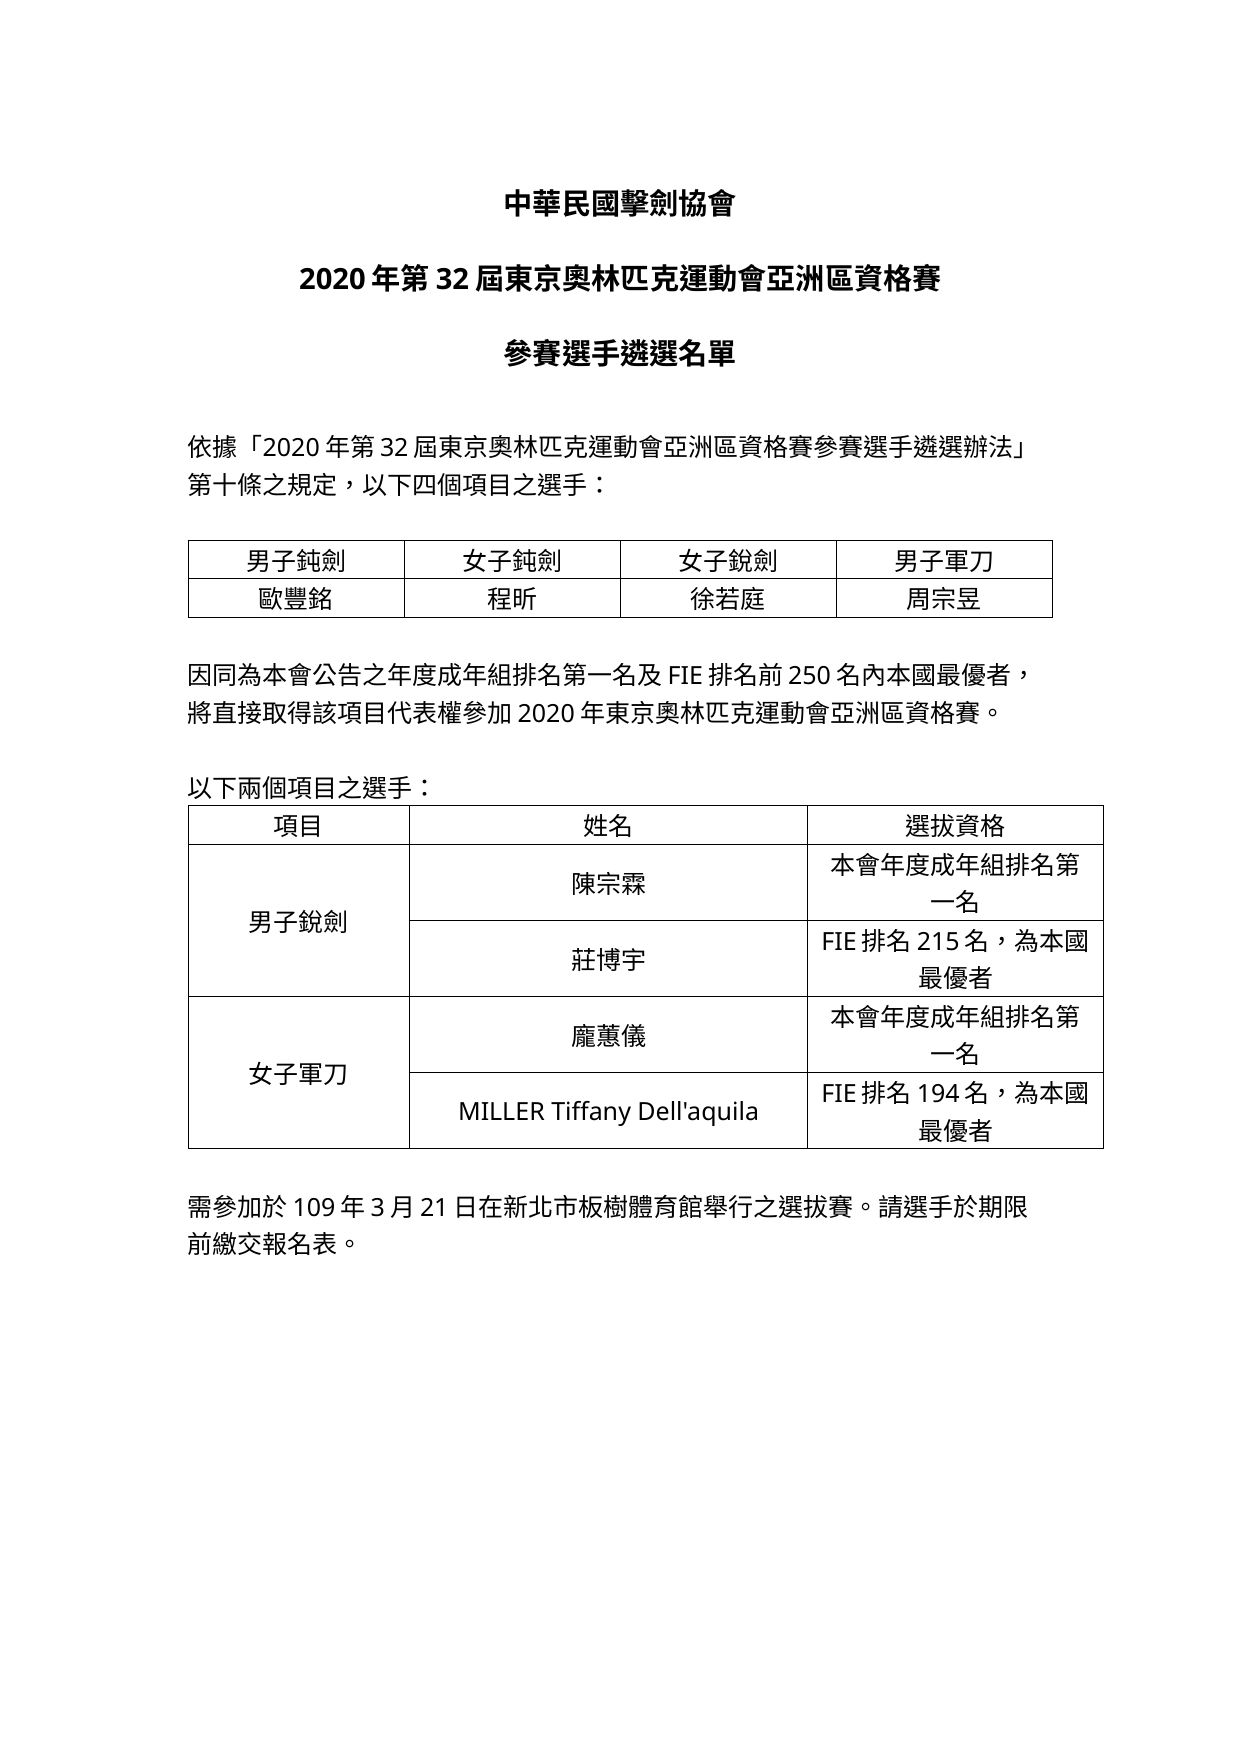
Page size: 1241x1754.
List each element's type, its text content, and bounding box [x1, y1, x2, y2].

text 以下兩個項目之選手： [187, 768, 1053, 805]
table_cell 本會年度成年組排名第一名 [808, 997, 1103, 1072]
table_cell 龐蕙儀 [410, 997, 807, 1072]
table_cell 程昕 [405, 579, 620, 617]
text 參賽選手遴選名單 [187, 314, 1053, 389]
table_header 選拔資格 [808, 806, 1103, 844]
table_header 姓名 [410, 806, 807, 844]
text 2020年第32屆東京奧林匹克運動會亞洲區資格賽 [187, 239, 1053, 314]
text 依據「2020年第32屆東京奧林匹克運動會亞洲區資格賽參賽選手遴選辦法」第十條之規定，以下四個項目之選手： [187, 427, 1053, 502]
table_cell FIE排名194名，為本國最優者 [808, 1073, 1103, 1148]
table_header 男子軍刀 [837, 541, 1052, 578]
table_header 項目 [189, 806, 409, 844]
table_cell MILLER Tiffany Dell'aquila [410, 1073, 807, 1148]
text 中華民國擊劍協會 [187, 164, 1053, 239]
table_cell 男子銳劍 [189, 845, 409, 996]
table_header 女子鈍劍 [405, 541, 620, 578]
table_cell 周宗昱 [837, 579, 1052, 617]
table_cell FIE排名215名，為本國最優者 [808, 921, 1103, 996]
table_cell 莊博宇 [410, 921, 807, 996]
table_cell 本會年度成年組排名第一名 [808, 845, 1103, 920]
table_header 女子銳劍 [621, 541, 836, 578]
table_cell 女子軍刀 [189, 997, 409, 1148]
text 需參加於109年3月21日在新北市板樹體育館舉行之選拔賽。請選手於期限前繳交報名表。 [187, 1186, 1053, 1261]
table_cell 徐若庭 [621, 579, 836, 617]
table_cell 陳宗霖 [410, 845, 807, 920]
table_cell 歐豐銘 [189, 579, 404, 617]
table_header 男子鈍劍 [189, 541, 404, 578]
text 因同為本會公告之年度成年組排名第一名及FIE排名前250名內本國最優者，將直接取得該項目代表權參加2020年東京奧林匹克運動會亞洲區資格賽。 [187, 655, 1053, 730]
